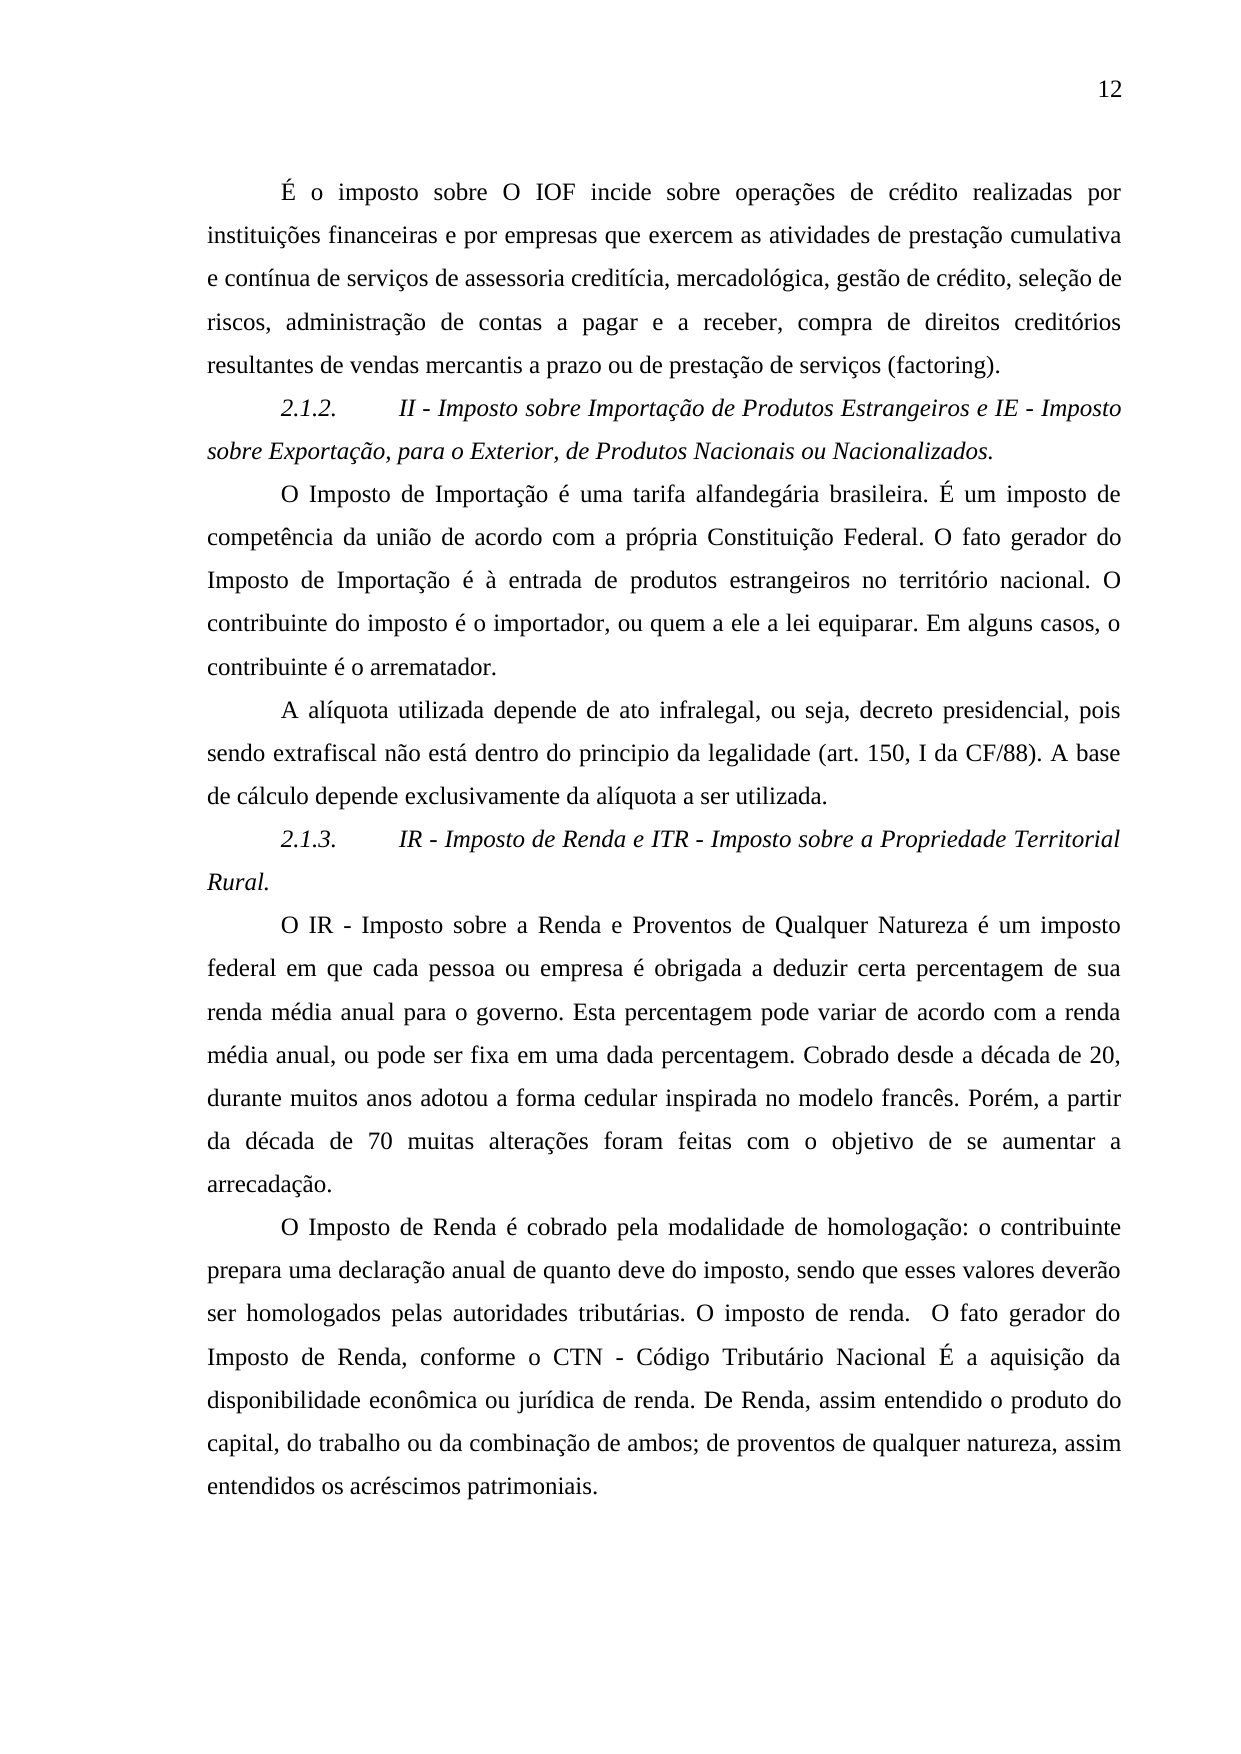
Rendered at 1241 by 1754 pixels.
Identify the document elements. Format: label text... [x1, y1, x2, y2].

text O Imposto de Renda é cobrado pela modalidade de homologação: o contribuinte prepara uma declaração anual de quanto deve do imposto, sendo que esses valores deverão ser homologados pelas autoridades tributárias. O imposto de renda. O fato gerador do Imposto de Renda, conforme o CTN - Código Tributário Nacional É a aquisição da disponibilidade econômica ou jurídica de renda. De Renda, assim entendido o produto do capital, do trabalho ou da combinação de ambos; de proventos de qualquer natureza, assim entendidos os acréscimos patrimoniais. [207, 1212, 1122, 1500]
list II - Imposto sobre Importação de Produtos Estrangeiros e IE - Imposto sobre Exportação, para o Exterior, de Produtos Nacionais ou Nacionalizados. [207, 393, 1122, 465]
text O IR - Imposto sobre a Renda e Proventos de Qualquer Natureza é um imposto federal em que cada pessoa ou empresa é obrigada a deduzir certa percentagem de sua renda média anual para o governo. Esta percentagem pode variar de acordo com a renda média anual, ou pode ser fixa em uma dada percentagem. Cobrado desde a década de 20, durante muitos anos adotou a forma cedular inspirada no modelo francês. Porém, a partir da década de 70 muitas alterações foram feitas com o objetivo de se aumentar a arrecadação. [207, 910, 1122, 1198]
text O Imposto de Importação é uma tarifa alfandegária brasileira. É um imposto de competência da união de acordo com a própria Constituição Federal. O fato gerador do Imposto de Importação é à entrada de produtos estrangeiros no território nacional. O contribuinte do imposto é o importador, ou quem a ele a lei equiparar. Em alguns casos, o contribuinte é o arrematador. [207, 479, 1122, 680]
list IR - Imposto de Renda e ITR - Imposto sobre a Propriedade Territorial Rural. [207, 824, 1122, 896]
text É o imposto sobre O IOF incide sobre operações de crédito realizadas por instituições financeiras e por empresas que exercem as atividades de prestação cumulativa e contínua de serviços de assessoria creditícia, mercadológica, gestão de crédito, seleção de riscos, administração de contas a pagar e a receber, compra de direitos creditórios resultantes de vendas mercantis a prazo ou de prestação de serviços (factoring). [207, 177, 1122, 378]
text A alíquota utilizada depende de ato infralegal, ou seja, decreto presidencial, pois sendo extrafiscal não está dentro do principio da legalidade (art. 150, I da CF/88). A base de cálculo depende exclusivamente da alíquota a ser utilizada. [207, 695, 1122, 810]
